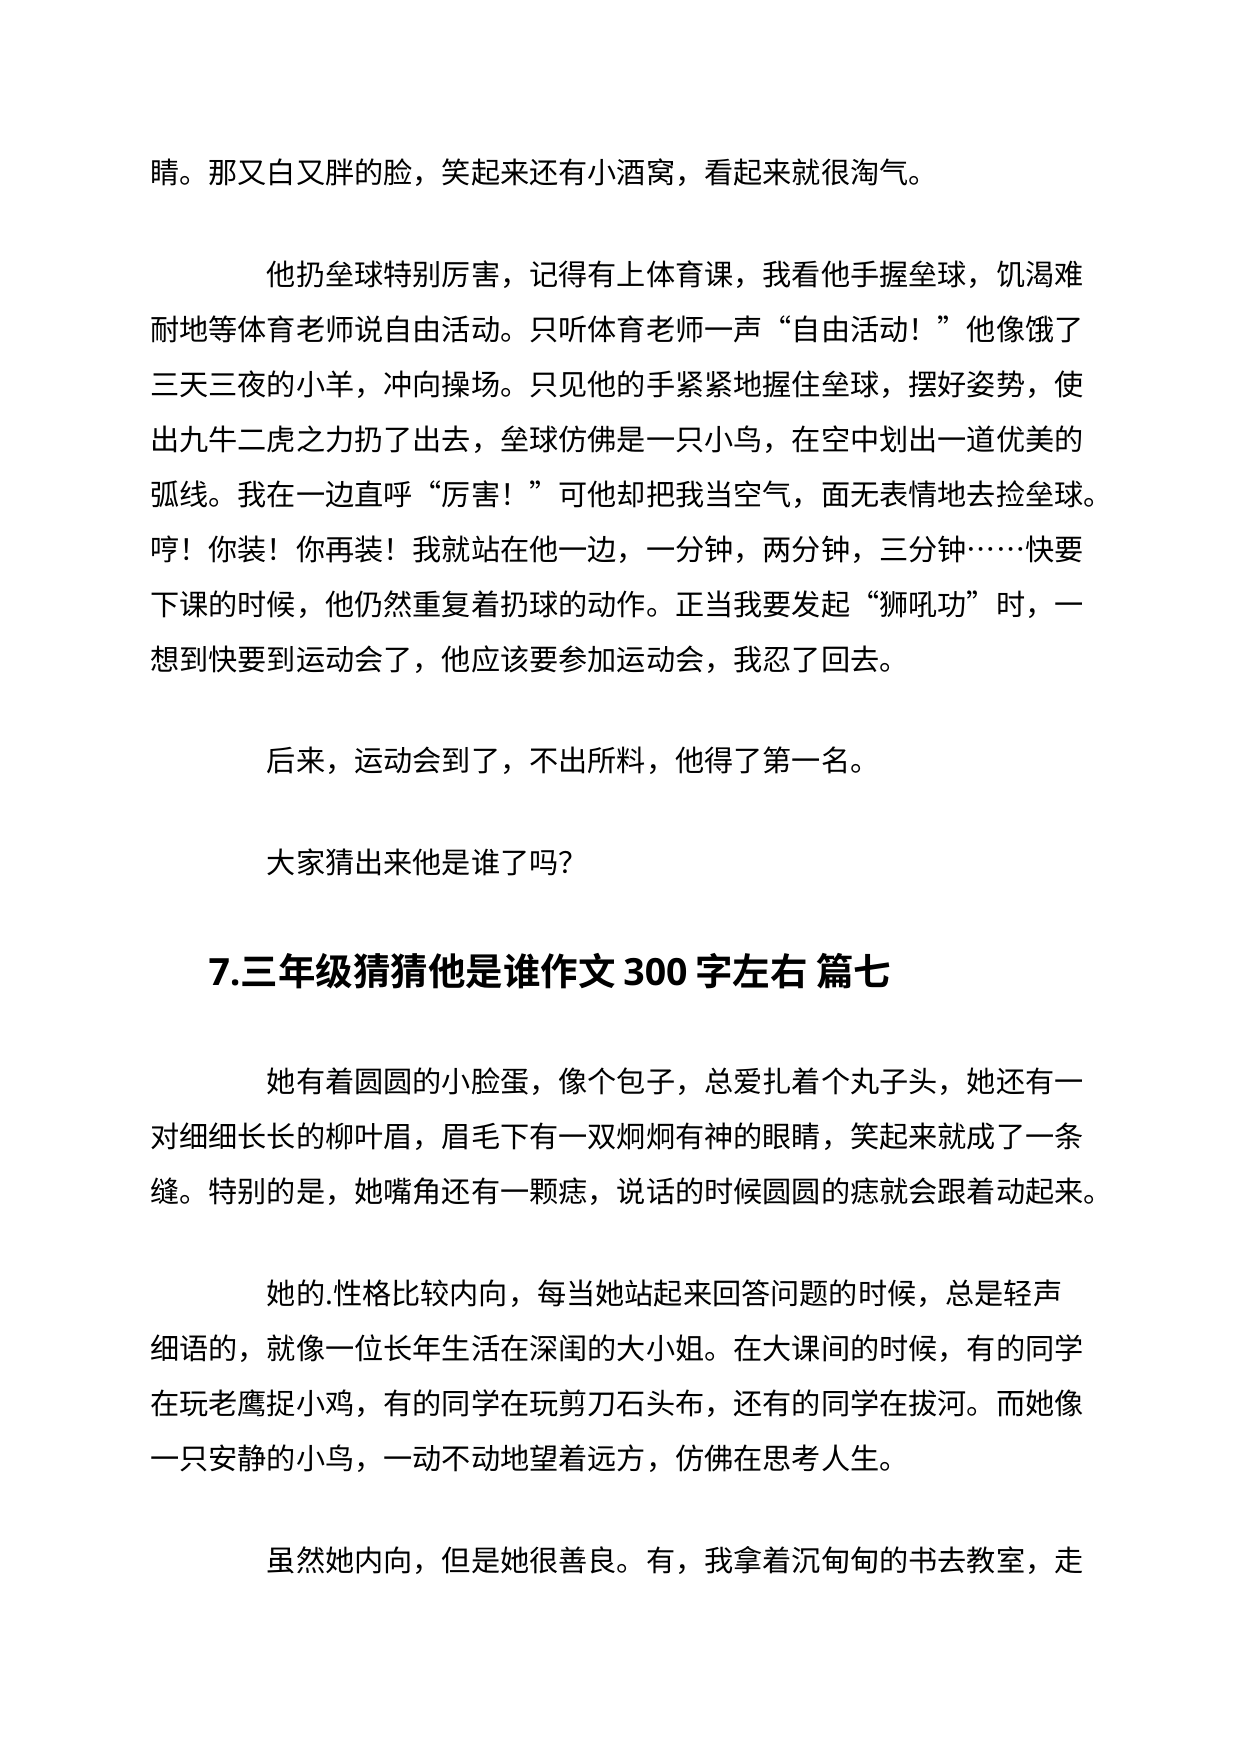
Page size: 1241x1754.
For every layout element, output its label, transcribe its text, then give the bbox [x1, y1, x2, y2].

text 她有着圆圆的小脸蛋，像个包子，总爱扎着个丸子头，她还有一对细细长长的柳叶眉，眉毛下有一双炯炯有神的眼睛，笑起来就成了一条缝。特别的是，她嘴角还有一颗痣，说话的时候圆圆的痣就会跟着动起来。 [150, 1059, 1090, 1211]
text 他扔垒球特别厉害，记得有上体育课，我看他手握垒球，饥渴难耐地等体育老师说自由活动。只听体育老师一声“自由活动！”他像饿了三天三夜的小羊，冲向操场。只见他的手紧紧地握住垒球，摆好姿势，使出九牛二虎之力扔了出去，垒球仿佛是一只小鸟，在空中划出一道优美的弧线。我在一边直呼“厉害！”可他却把我当空气，面无表情地去捡垒球。哼！你装！你再装！我就站在他一边，一分钟，两分钟，三分钟……快要下课的时候，他仍然重复着扔球的动作。正当我要发起“狮吼功”时，一想到快要到运动会了，他应该要参加运动会，我忍了回去。 [150, 252, 1090, 678]
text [150, 150, 1090, 192]
text 大家猜出来他是谁了吗？ [150, 839, 1090, 882]
text 7.三年级猜猜他是谁作文300字左右 篇七 [150, 941, 1090, 996]
text 她的.性格比较内向，每当她站起来回答问题的时候，总是轻声细语的，就像一位长年生活在深闺的大小姐。在大课间的时候，有的同学在玩老鹰捉小鸡，有的同学在玩剪刀石头布，还有的同学在拔河。而她像一只安静的小鸟，一动不动地望着远方，仿佛在思考人生。 [150, 1271, 1090, 1478]
text 后来，运动会到了，不出所料，他得了第一名。 [150, 738, 1090, 780]
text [150, 1537, 1090, 1579]
